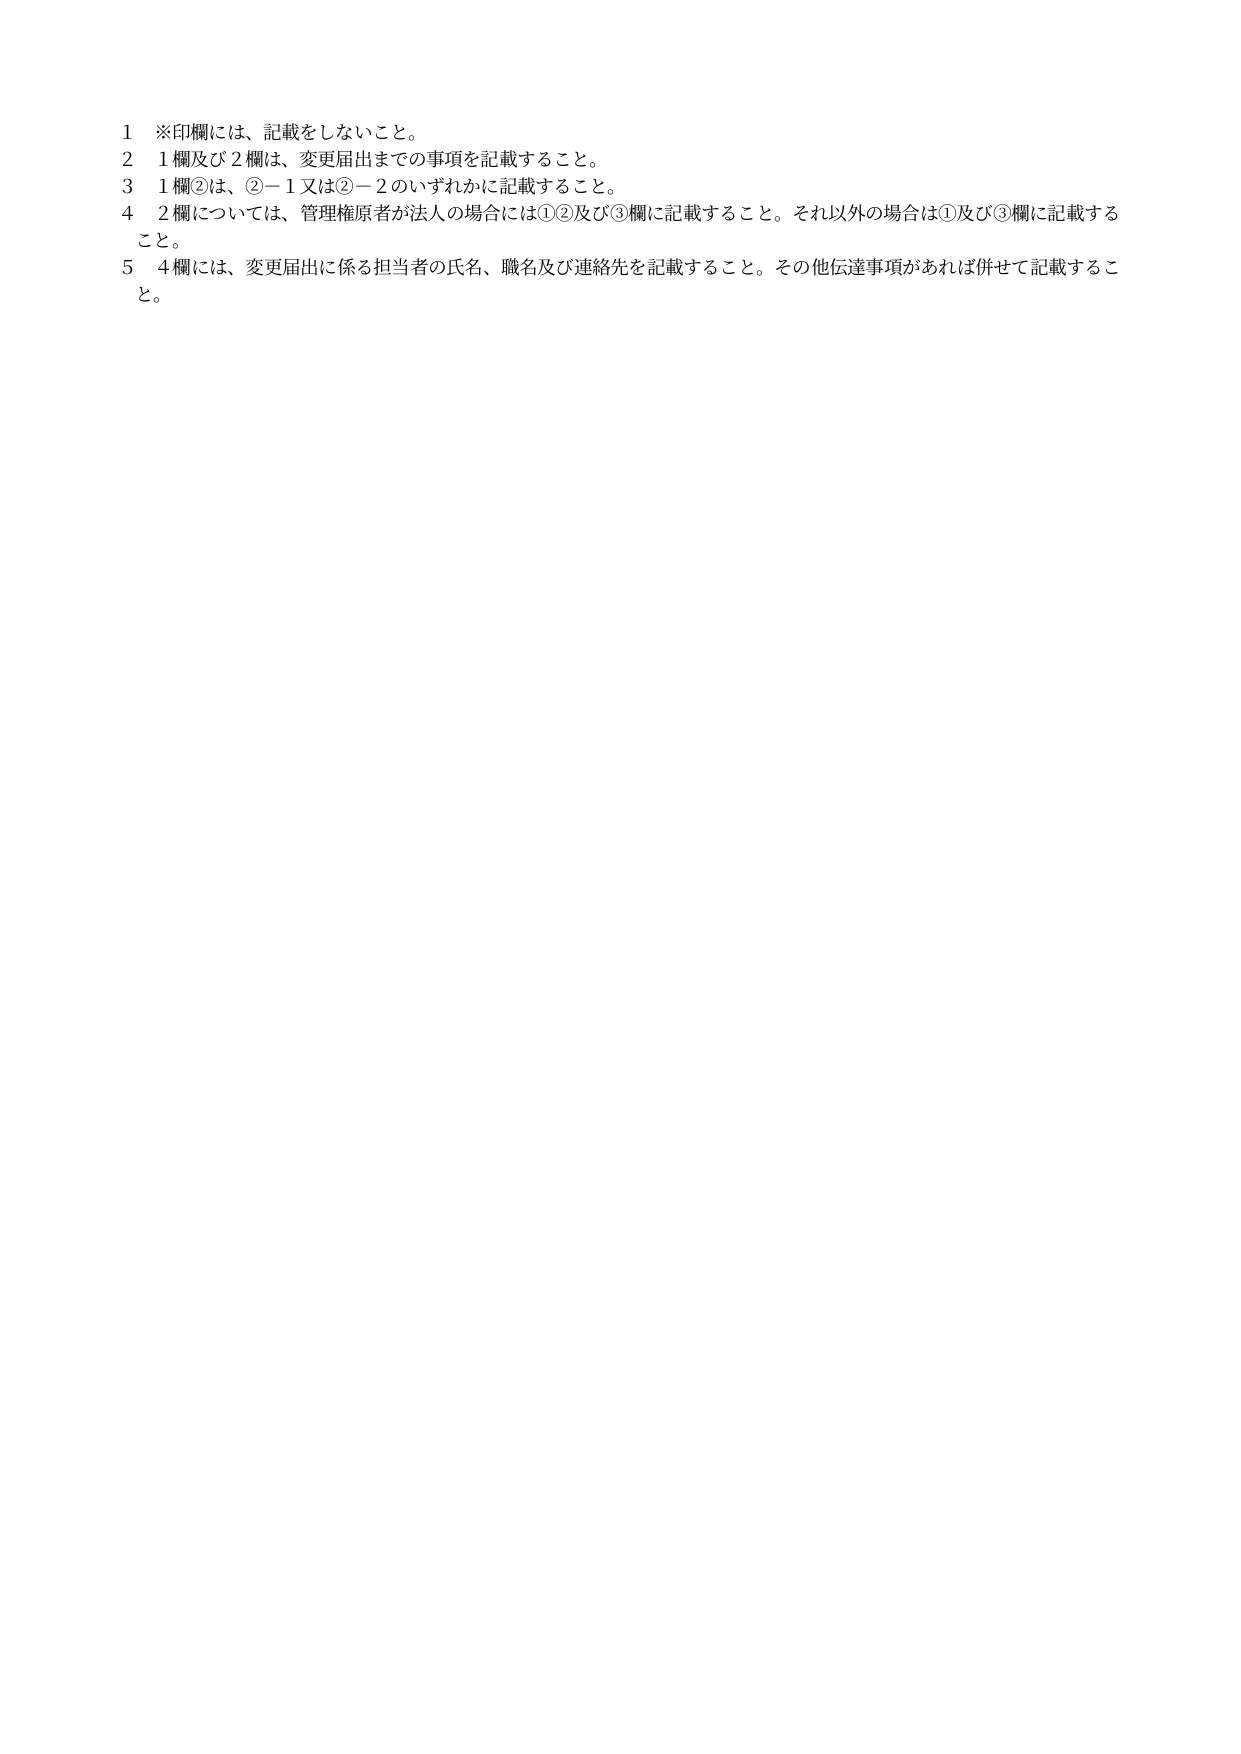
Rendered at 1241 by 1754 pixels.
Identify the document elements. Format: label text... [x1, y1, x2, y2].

text １ ※印欄には、記載をしないこと。 [118, 118, 1122, 145]
text ５ ４欄には、変更届出に係る担当者の氏名、職名及び連絡先を記載すること。その他伝達事項があれば併せて記載すること。 [118, 253, 1122, 307]
text ３ １欄②は、②－１又は②－２のいずれかに記載すること。 [118, 172, 1122, 199]
text ２ １欄及び２欄は、変更届出までの事項を記載すること。 [118, 145, 1122, 172]
text ４ ２欄については、管理権原者が法人の場合には①②及び③欄に記載すること。それ以外の場合は①及び③欄に記載すること。 [118, 199, 1122, 253]
